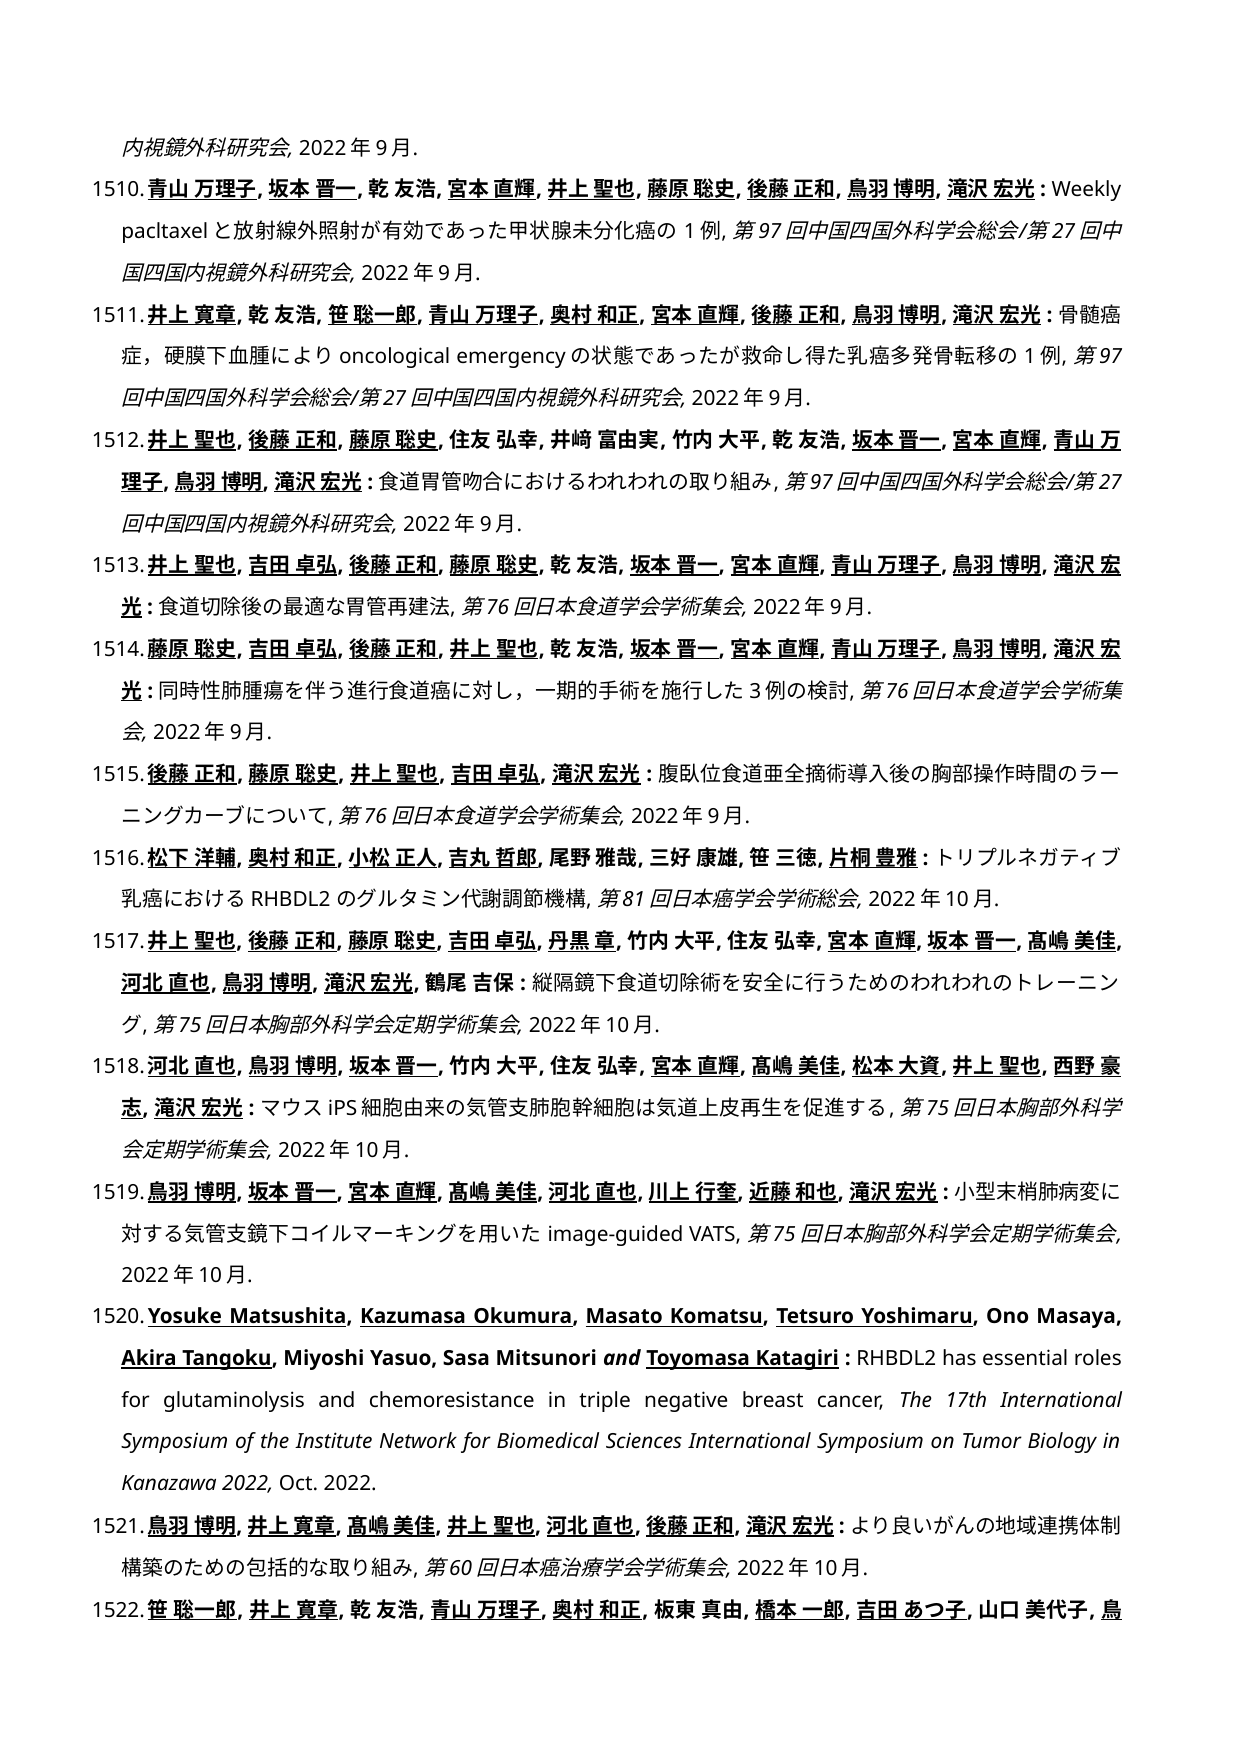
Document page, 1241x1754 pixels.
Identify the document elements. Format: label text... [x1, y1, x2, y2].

list 井上 聖也, 後藤 正和, 藤原 聡史, 住友 弘幸, 井﨑 富由実, 竹内 大平, 乾 友浩, 坂本 晋一, 宮本 直輝, 青山 万理子, 鳥羽 博明, 滝沢 宏光 : 食道胃管吻合におけるわれわれの取り組み, 第97回中国四国外科学会総会/第27回中国四国内視鏡外科研究会, 2022年9月. [92, 417, 1122, 543]
list 青山 万理子, 坂本 晋一, 乾 友浩, 宮本 直輝, 井上 聖也, 藤原 聡史, 後藤 正和, 鳥羽 博明, 滝沢 宏光 : Weekly pacltaxelと放射線外照射が有効であった甲状腺未分化癌の1例, 第97回中国四国外科学会総会/第27回中国四国内視鏡外科研究会, 2022年9月. [92, 167, 1122, 292]
list 鳥羽 博明, 井上 寛章, 髙嶋 美佳, 井上 聖也, 河北 直也, 後藤 正和, 滝沢 宏光 : より良いがんの地域連携体制構築のための包括的な取り組み, 第60回日本癌治療学会学術集会, 2022年10月. [92, 1503, 1122, 1587]
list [92, 125, 1122, 167]
list 藤原 聡史, 吉田 卓弘, 後藤 正和, 井上 聖也, 乾 友浩, 坂本 晋一, 宮本 直輝, 青山 万理子, 鳥羽 博明, 滝沢 宏光 : 同時性肺腫瘍を伴う進行食道癌に対し，一期的手術を施行した3例の検討, 第76回日本食道学会学術集会, 2022年9月. [92, 626, 1122, 752]
list Yosuke Matsushita, Kazumasa Okumura, Masato Komatsu, Tetsuro Yoshimaru, Ono Masaya, Akira Tangoku, Miyoshi Yasuo, Sasa Mitsunori and Toyomasa Katagiri : RHBDL2 has essential roles for glutaminolysis and chemoresistance in triple negative breast cancer, The 17th International Symposium of the Institute Network for Biomedical Sciences International Symposium on Tumor Biology in Kanazawa 2022, Oct. 2022. [92, 1295, 1122, 1503]
list 井上 聖也, 吉田 卓弘, 後藤 正和, 藤原 聡史, 乾 友浩, 坂本 晋一, 宮本 直輝, 青山 万理子, 鳥羽 博明, 滝沢 宏光 : 食道切除後の最適な胃管再建法, 第76回日本食道学会学術集会, 2022年9月. [92, 543, 1122, 626]
list 井上 寛章, 乾 友浩, 笹 聡一郎, 青山 万理子, 奥村 和正, 宮本 直輝, 後藤 正和, 鳥羽 博明, 滝沢 宏光 : 骨髄癌症，硬膜下血腫によりoncological emergencyの状態であったが救命し得た乳癌多発骨転移の1例, 第97回中国四国外科学会総会/第27回中国四国内視鏡外科研究会, 2022年9月. [92, 292, 1122, 417]
list 後藤 正和, 藤原 聡史, 井上 聖也, 吉田 卓弘, 滝沢 宏光 : 腹臥位食道亜全摘術導入後の胸部操作時間のラーニングカーブについて, 第76回日本食道学会学術集会, 2022年9月. [92, 752, 1122, 835]
list 河北 直也, 鳥羽 博明, 坂本 晋一, 竹内 大平, 住友 弘幸, 宮本 直輝, 髙嶋 美佳, 松本 大資, 井上 聖也, 西野 豪志, 滝沢 宏光 : マウスiPS細胞由来の気管支肺胞幹細胞は気道上皮再生を促進する, 第75回日本胸部外科学会定期学術集会, 2022年10月. [92, 1044, 1122, 1169]
list 松下 洋輔, 奥村 和正, 小松 正人, 吉丸 哲郎, 尾野 雅哉, 三好 康雄, 笹 三徳, 片桐 豊雅 : トリプルネガティブ乳癌におけるRHBDL2 のグルタミン代謝調節機構, 第81回日本癌学会学術総会, 2022年10月. [92, 835, 1122, 919]
list 井上 聖也, 後藤 正和, 藤原 聡史, 吉田 卓弘, 丹黒 章, 竹内 大平, 住友 弘幸, 宮本 直輝, 坂本 晋一, 髙嶋 美佳, 河北 直也, 鳥羽 博明, 滝沢 宏光, 鶴尾 吉保 : 縦隔鏡下食道切除術を安全に行うためのわれわれのトレーニング, 第75回日本胸部外科学会定期学術集会, 2022年10月. [92, 919, 1122, 1044]
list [92, 1587, 1122, 1629]
list 鳥羽 博明, 坂本 晋一, 宮本 直輝, 髙嶋 美佳, 河北 直也, 川上 行奎, 近藤 和也, 滝沢 宏光 : 小型末梢肺病変に対する気管支鏡下コイルマーキングを用いたimage-guided VATS, 第75回日本胸部外科学会定期学術集会, 2022年10月. [92, 1169, 1122, 1295]
